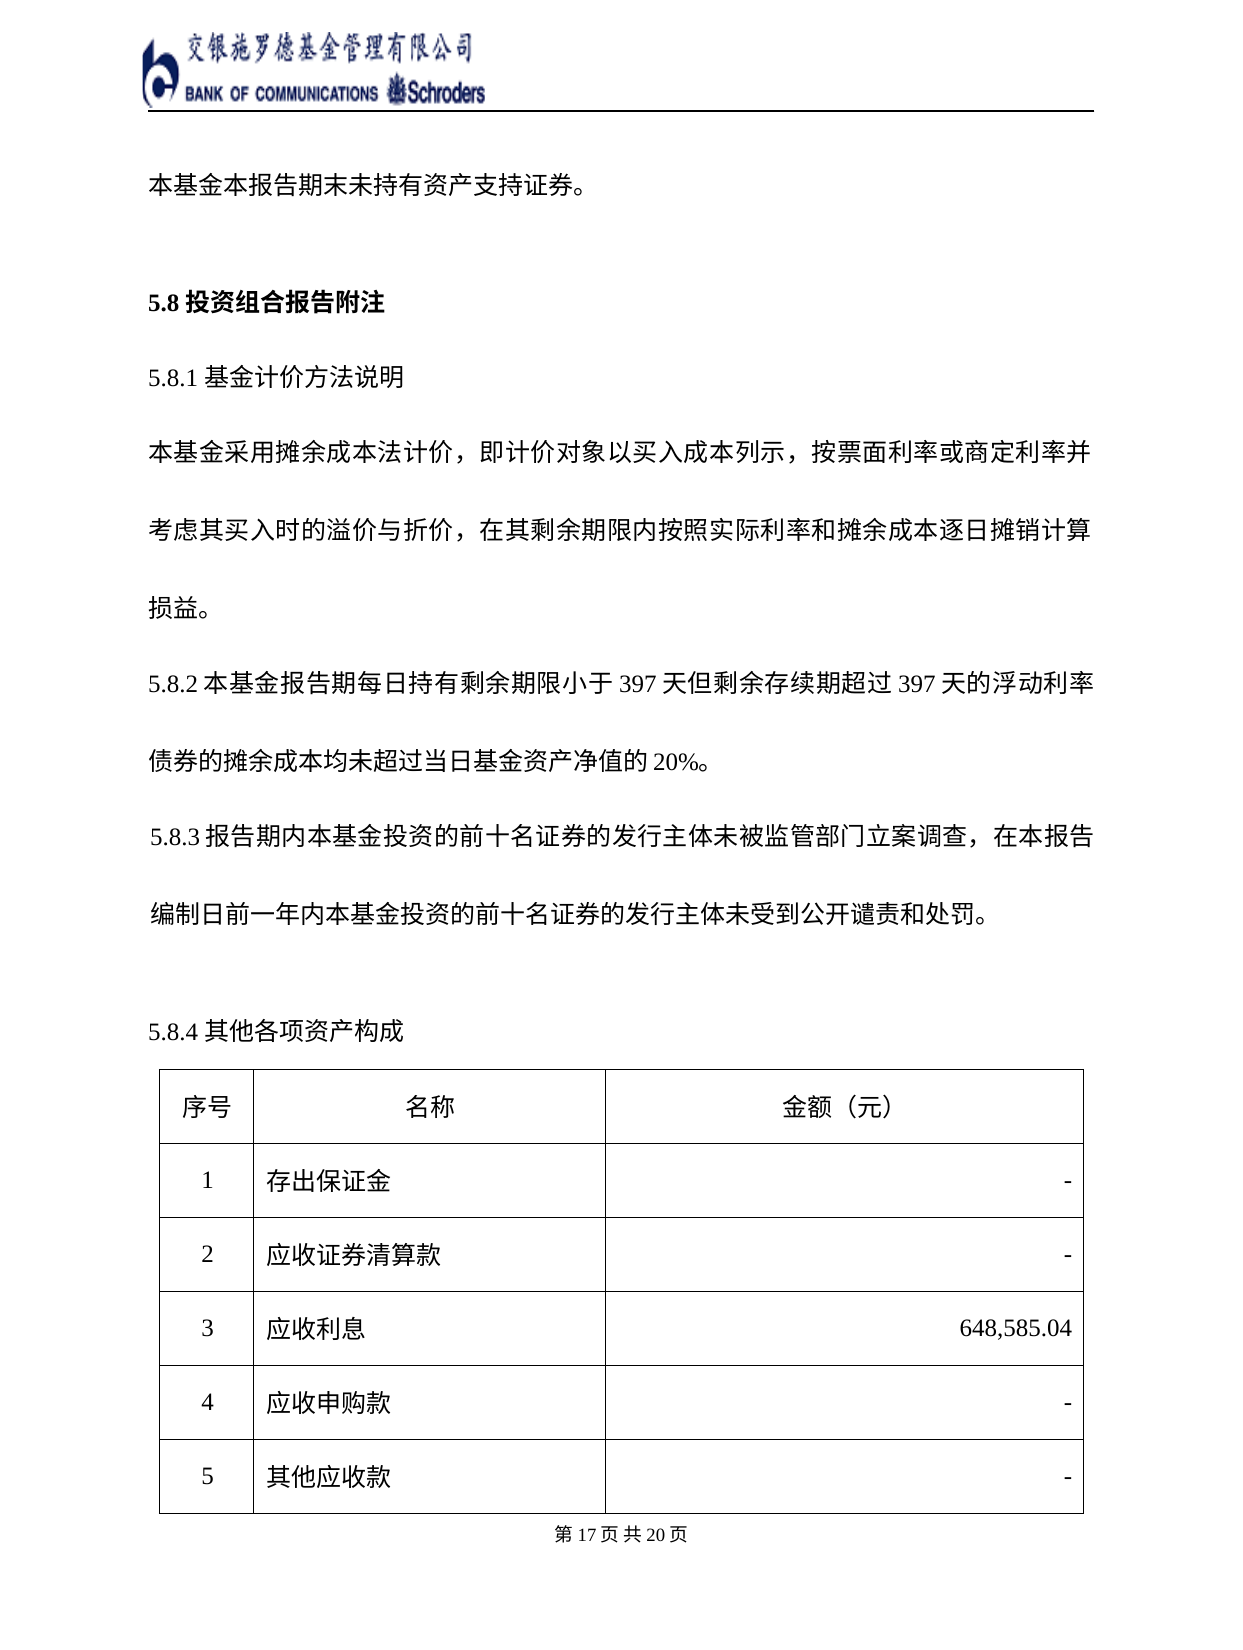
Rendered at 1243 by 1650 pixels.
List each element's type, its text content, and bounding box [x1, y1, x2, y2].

text 5.8.1 基金计价方法说明 [148, 343, 1094, 408]
table_cell 应收证券清算款 [254, 1218, 605, 1291]
table_header 序号 [160, 1070, 253, 1143]
table_cell 应收利息 [254, 1292, 605, 1365]
table_cell - [606, 1144, 1083, 1217]
table_header 名称 [254, 1070, 605, 1143]
table_cell - [606, 1366, 1083, 1439]
table_cell 3 [160, 1292, 253, 1365]
table_cell 存出保证金 [254, 1144, 605, 1217]
table_cell 其他应收款 [254, 1440, 605, 1513]
table_cell 648,585.04 [606, 1292, 1083, 1365]
table_cell 4 [160, 1366, 253, 1439]
table_cell 5 [160, 1440, 253, 1513]
text 本基金本报告期末未持有资产支持证券。 [148, 151, 1094, 216]
text 本基金采用摊余成本法计价，即计价对象以买入成本列示，按票面利率或商定利率并考虑其买入时的溢价与折价，在其剩余期限内按照实际利率和摊余成本逐日摊销计算损益。 [148, 418, 1094, 639]
table_header 金额（元） [606, 1070, 1083, 1143]
text 5.8.2本基金报告期每日持有剩余期限小于397天但剩余存续期超过397天的浮动利率债券的摊余成本均未超过当日基金资产净值的20%。 [148, 649, 1094, 792]
text 5.8.3报告期内本基金投资的前十名证券的发行主体未被监管部门立案调查，在本报告编制日前一年内本基金投资的前十名证券的发行主体未受到公开谴责和处罚。 [150, 802, 1094, 945]
table_cell 1 [160, 1144, 253, 1217]
table_cell 应收申购款 [254, 1366, 605, 1439]
table_cell - [606, 1218, 1083, 1291]
text 5.8.4 其他各项资产构成 [148, 997, 1094, 1062]
picture [142, 32, 485, 108]
table_cell 2 [160, 1218, 253, 1291]
text 5.8 投资组合报告附注 [148, 268, 1094, 333]
table_cell - [606, 1440, 1083, 1513]
